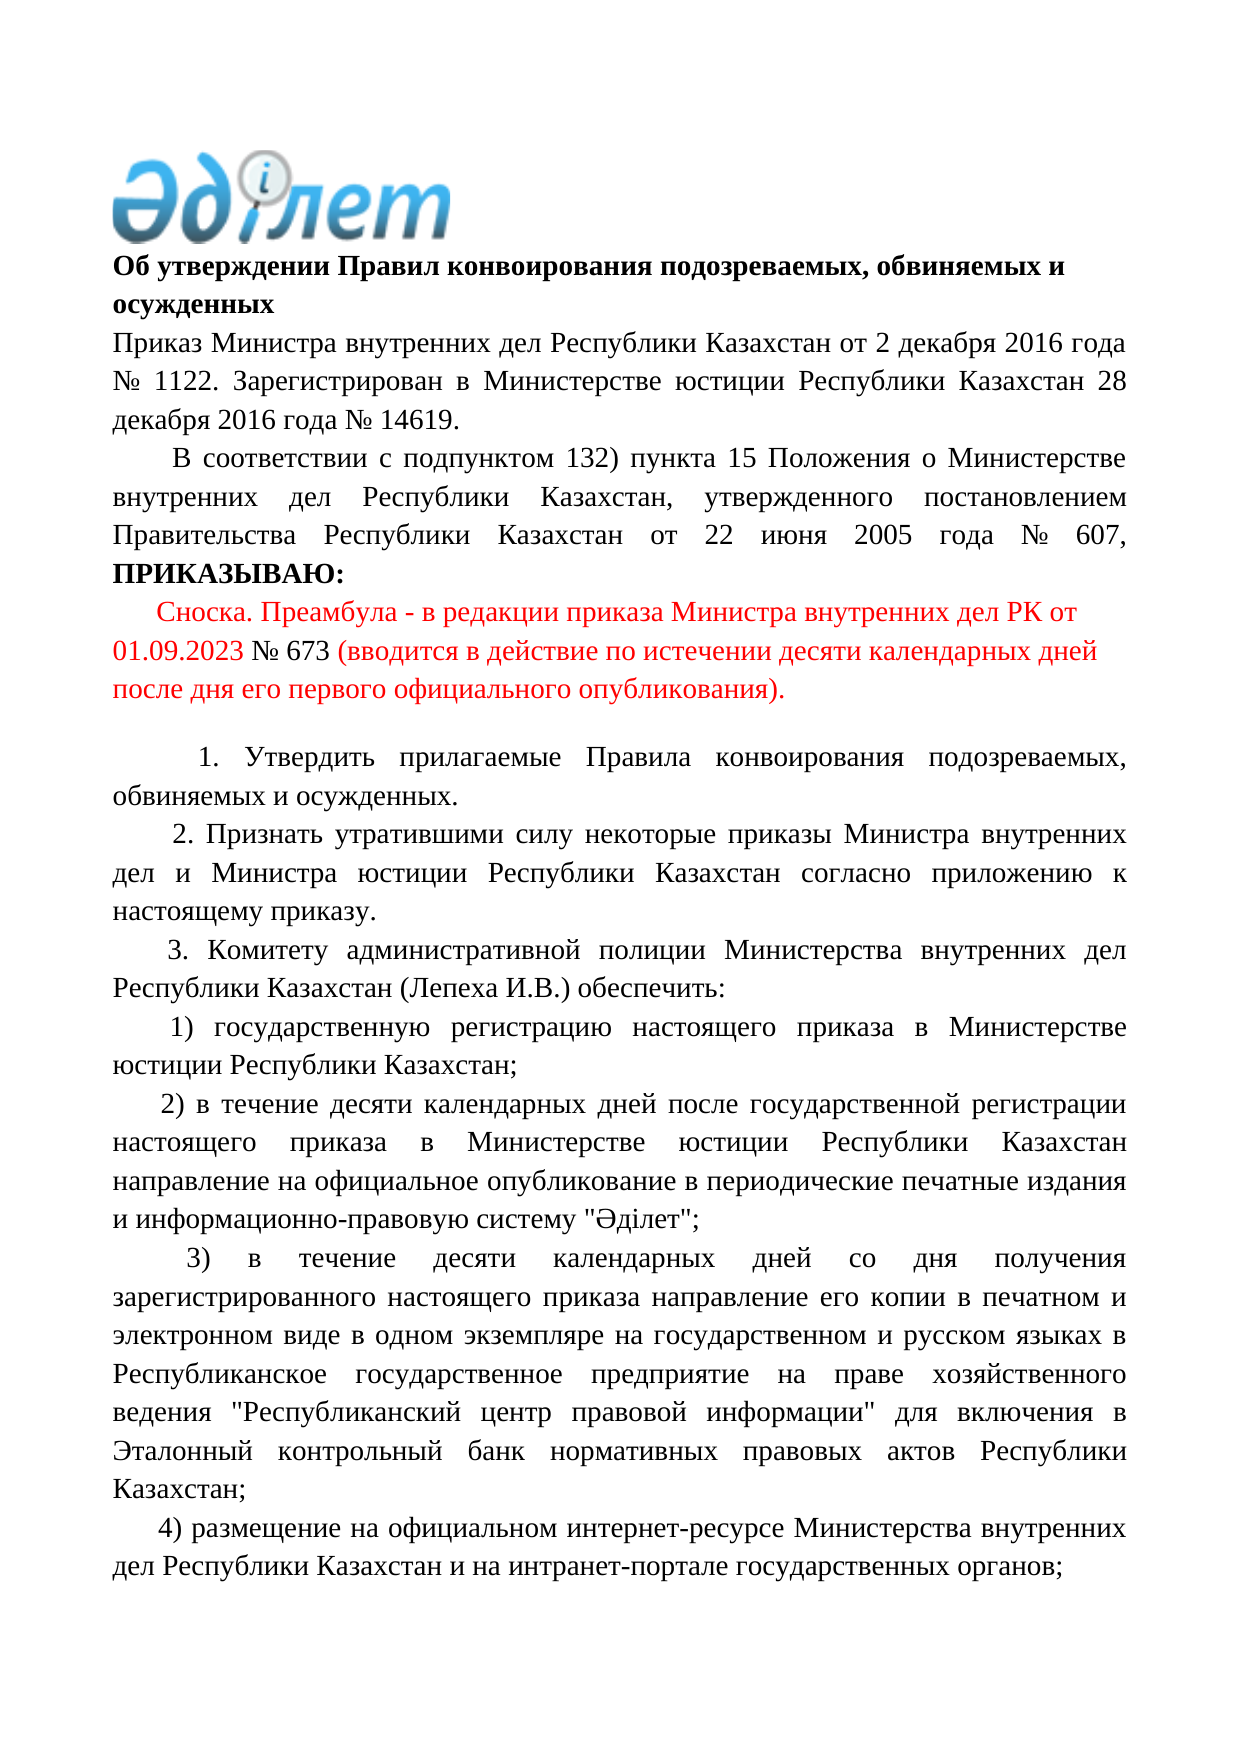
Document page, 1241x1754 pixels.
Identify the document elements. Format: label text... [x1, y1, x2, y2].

text 3) в течение десяти календарных дней со дня получения зарегистрированного настоящего приказа направление его копии в печатном и электронном виде в одном экземпляре на государственном и русском языках в Республиканское государственное предприятие на праве хозяйственного ведения "Республиканский центр правовой информации" для включения в Эталонный контрольный банк нормативных правовых актов Республики Казахстан; [112, 1240, 1128, 1505]
text Сноска. Преамбула - в редакции приказа Министра внутренних дел РК от 01.09.2023 № 673 (вводится в действие по истечении десяти календарных дней после дня его первого официального опубликования). [112, 594, 1128, 735]
text 4) размещение на официальном интернет-ресурсе Министерства внутренних дел Республики Казахстан и на интранет-портале государственных органов; [112, 1510, 1128, 1582]
picture [112, 150, 451, 244]
text 2) в течение десяти календарных дней после государственной регистрации настоящего приказа в Министерстве юстиции Республики Казахстан направление на официальное опубликование в периодические печатные издания и информационно-правовую систему "Әділет"; [112, 1086, 1128, 1235]
text В соответствии с подпунктом 132) пункта 15 Положения о Министерстве внутренних дел Республики Казахстан, утвержденного постановлением Правительства Республики Казахстан от 22 июня 2005 года № 607, ПРИКАЗЫВАЮ: [112, 440, 1128, 589]
text 1) государственную регистрацию настоящего приказа в Министерстве юстиции Республики Казахстан; [112, 1009, 1128, 1081]
text 1. Утвердить прилагаемые Правила конвоирования подозреваемых, обвиняемых и осужденных. [112, 739, 1128, 811]
text Приказ Министра внутренних дел Республики Казахстан от 2 декабря 2016 года № 1122. Зарегистрирован в Министерстве юстиции Республики Казахстан 28 декабря 2016 года № 14619. [112, 325, 1128, 435]
text 3. Комитету административной полиции Министерства внутренних дел Республики Казахстан (Лепеха И.В.) обеспечить: [112, 932, 1128, 1004]
text Об утверждении Правил конвоирования подозреваемых, обвиняемых и осужденных [112, 248, 1128, 320]
text 2. Признать утратившими силу некоторые приказы Министра внутренних дел и Министра юстиции Республики Казахстан согласно приложению к настоящему приказу. [112, 816, 1128, 927]
